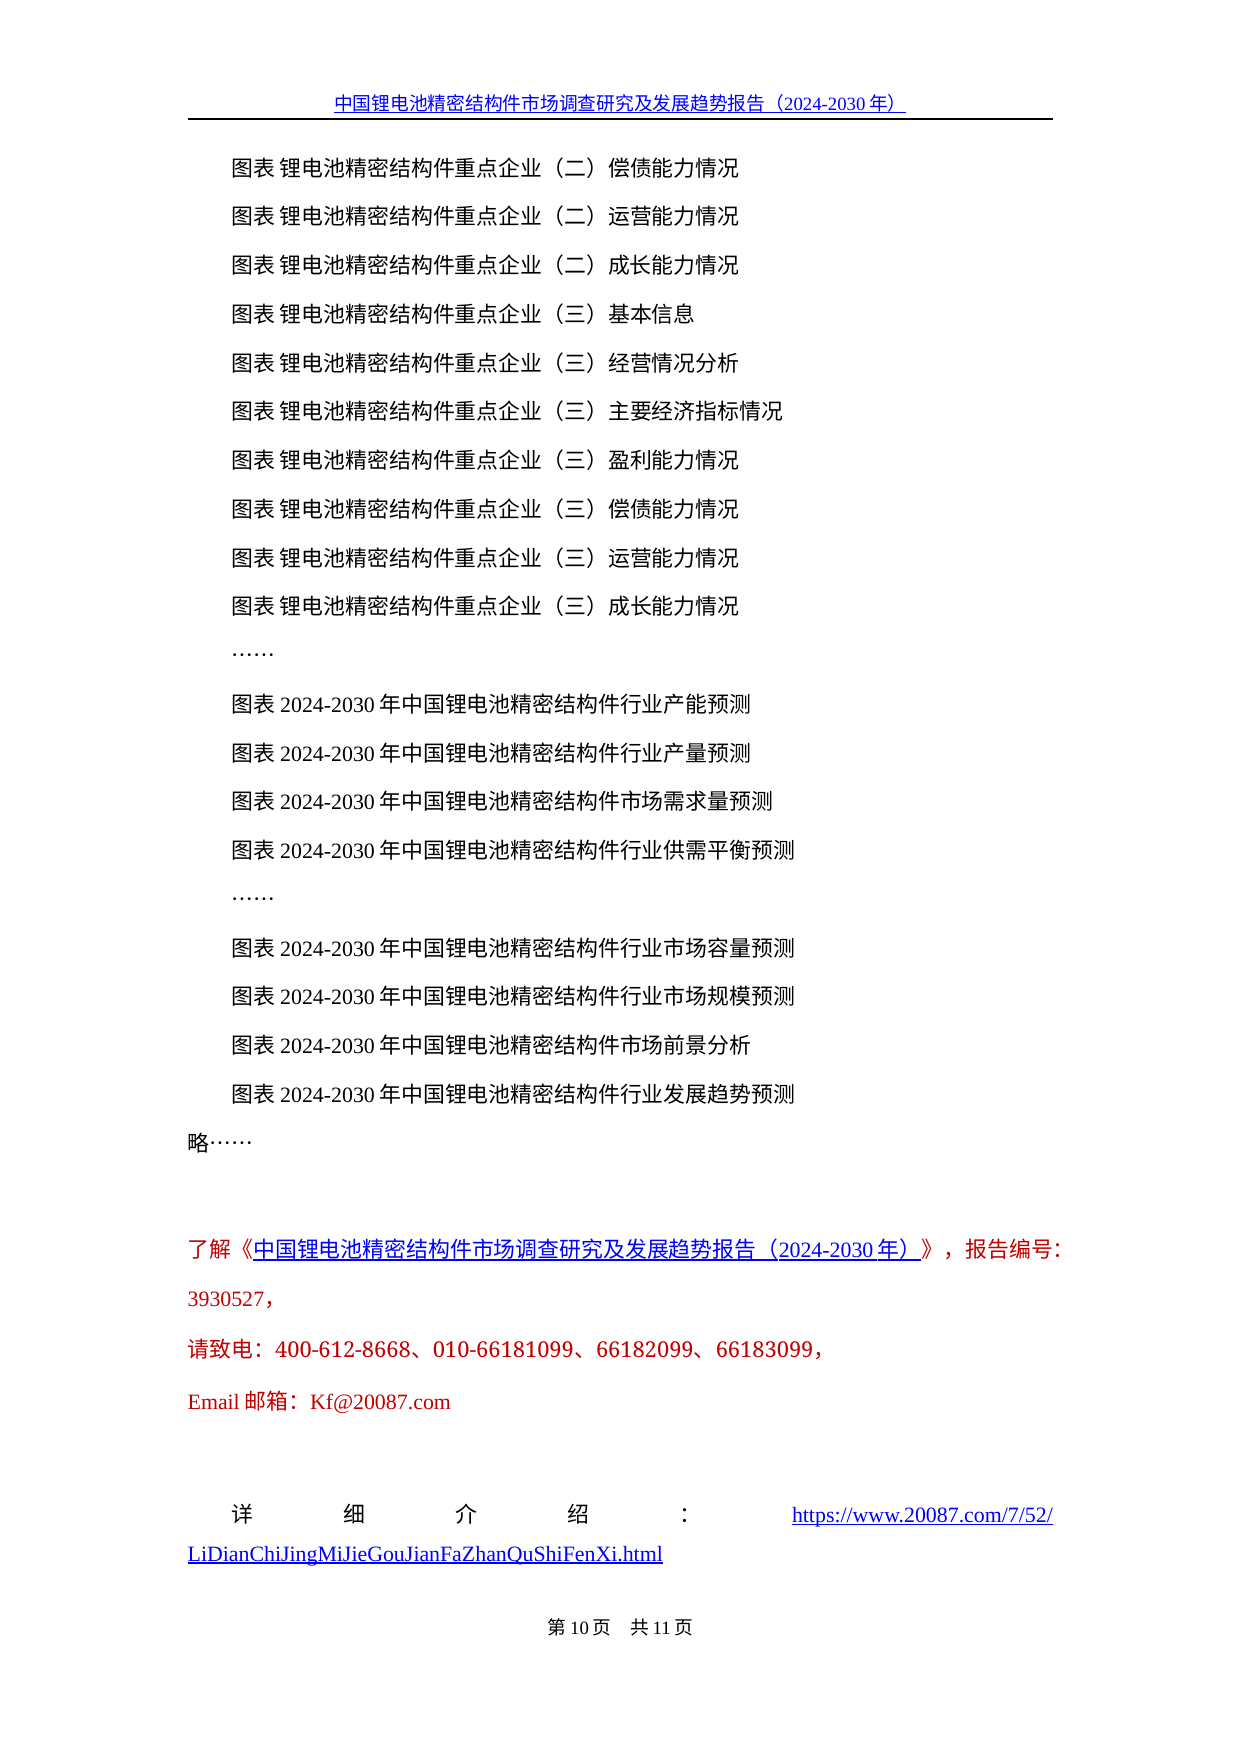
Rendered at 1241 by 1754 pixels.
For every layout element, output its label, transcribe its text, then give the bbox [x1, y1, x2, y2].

text 详细介绍：https://www.20087.com/7/52/LiDianChiJingMiJieGouJianFaZhanQuShiFenXi.html [187, 1496, 1053, 1569]
text 了解《中国锂电池精密结构件市场调查研究及发展趋势报告（2024-2030年）》，报告编号：3930527， [187, 1232, 1053, 1313]
text Email邮箱：Kf@20087.com [187, 1383, 1053, 1416]
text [187, 150, 1053, 1158]
text 请致电：400-612-8668、010-66181099、66182099、66183099， [187, 1332, 1053, 1364]
